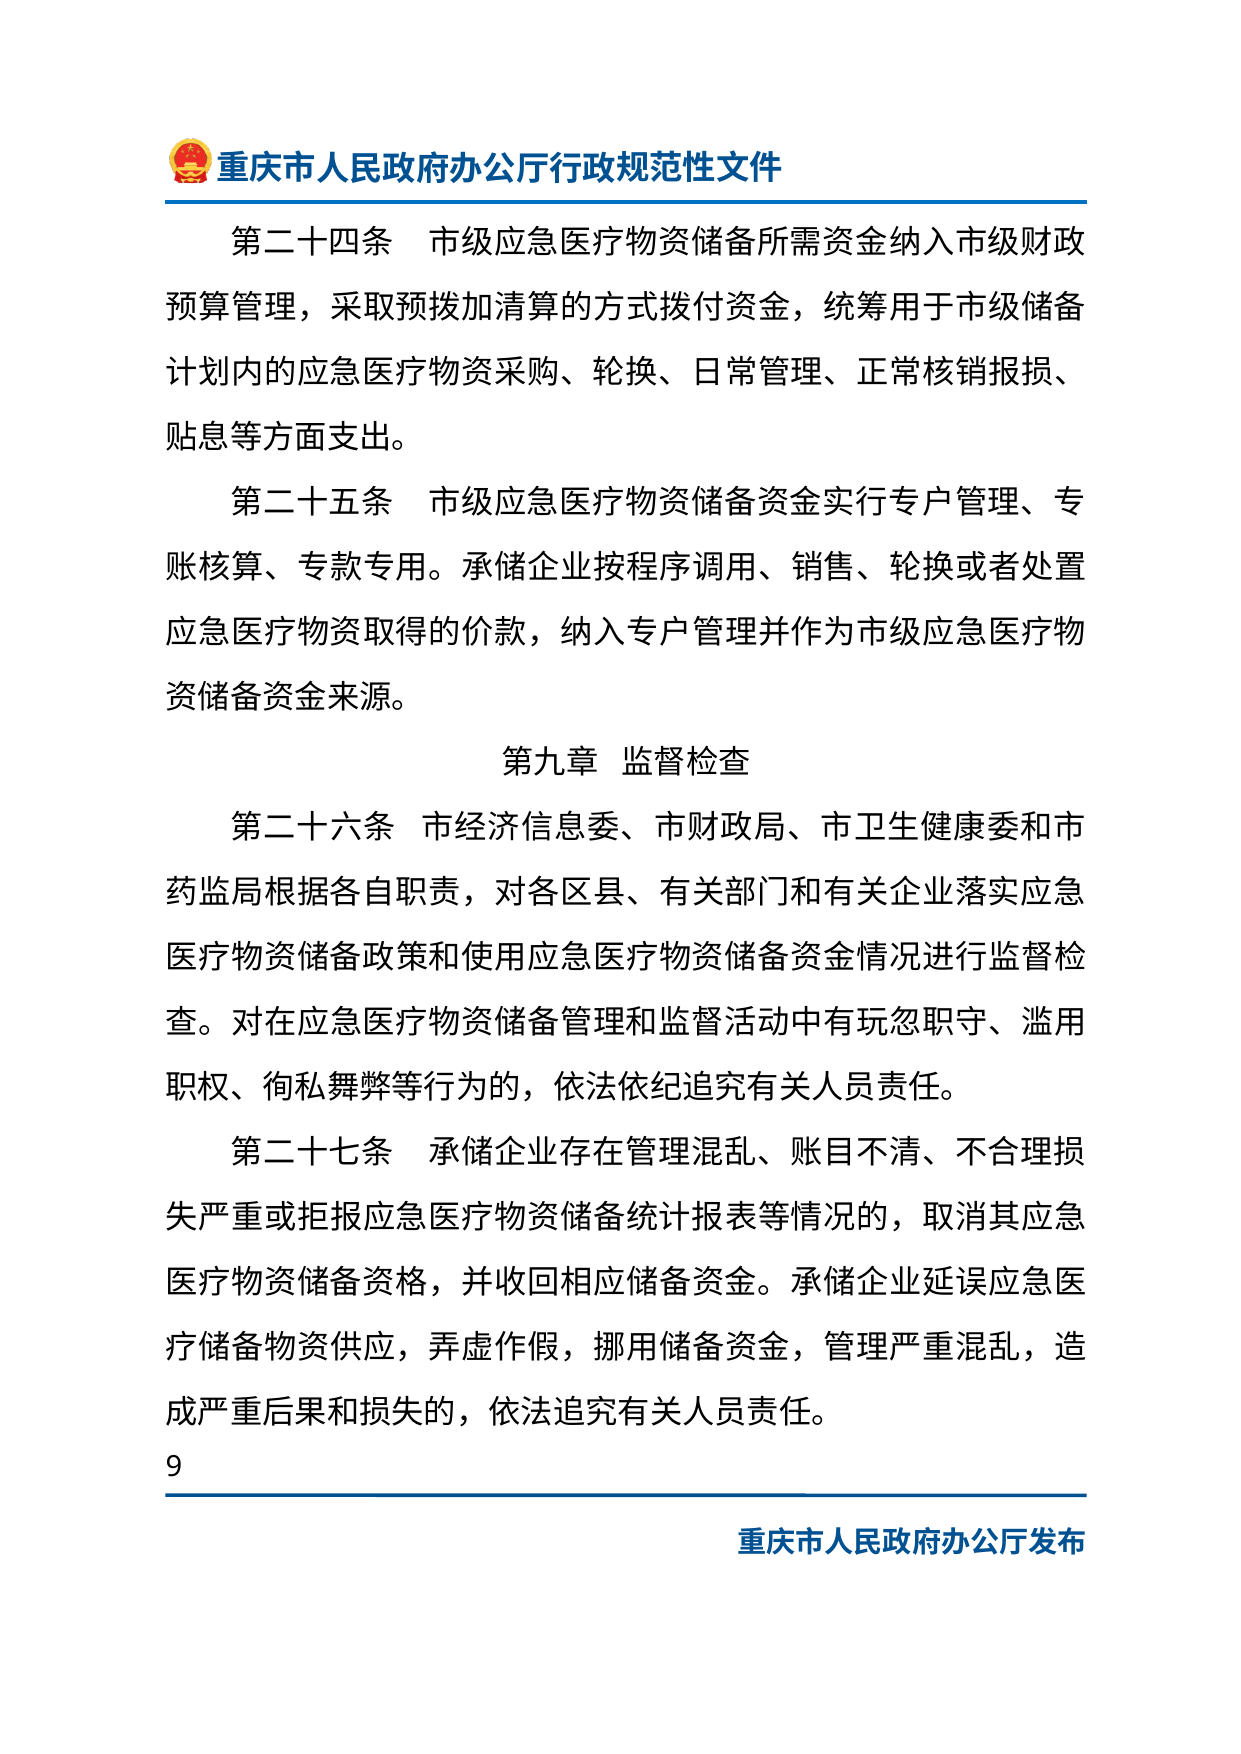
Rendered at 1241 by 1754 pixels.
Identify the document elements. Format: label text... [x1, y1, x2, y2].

text 第二十七条 承储企业存在管理混乱、账目不清、不合理损失严重或拒报应急医疗物资储备统计报表等情况的，取消其应急医疗物资储备资格，并收回相应储备资金。承储企业延误应急医疗储备物资供应，弄虚作假，挪用储备资金，管理严重混乱，造成严重后果和损失的，依法追究有关人员责任。 [165, 1117, 1087, 1442]
text 第二十六条 市经济信息委、市财政局、市卫生健康委和市药监局根据各自职责，对各区县、有关部门和有关企业落实应急医疗物资储备政策和使用应急医疗物资储备资金情况进行监督检查。对在应急医疗物资储备管理和监督活动中有玩忽职守、滥用职权、徇私舞弊等行为的，依法依纪追究有关人员责任。 [165, 792, 1087, 1117]
text 第二十四条 市级应急医疗物资储备所需资金纳入市级财政预算管理，采取预拨加清算的方式拨付资金，统筹用于市级储备计划内的应急医疗物资采购、轮换、日常管理、正常核销报损、贴息等方面支出。 [165, 207, 1087, 467]
text 第九章 监督检查 [165, 727, 1087, 792]
picture [165, 136, 216, 187]
text 第二十五条 市级应急医疗物资储备资金实行专户管理、专账核算、专款专用。承储企业按程序调用、销售、轮换或者处置应急医疗物资取得的价款，纳入专户管理并作为市级应急医疗物资储备资金来源。 [165, 467, 1087, 727]
